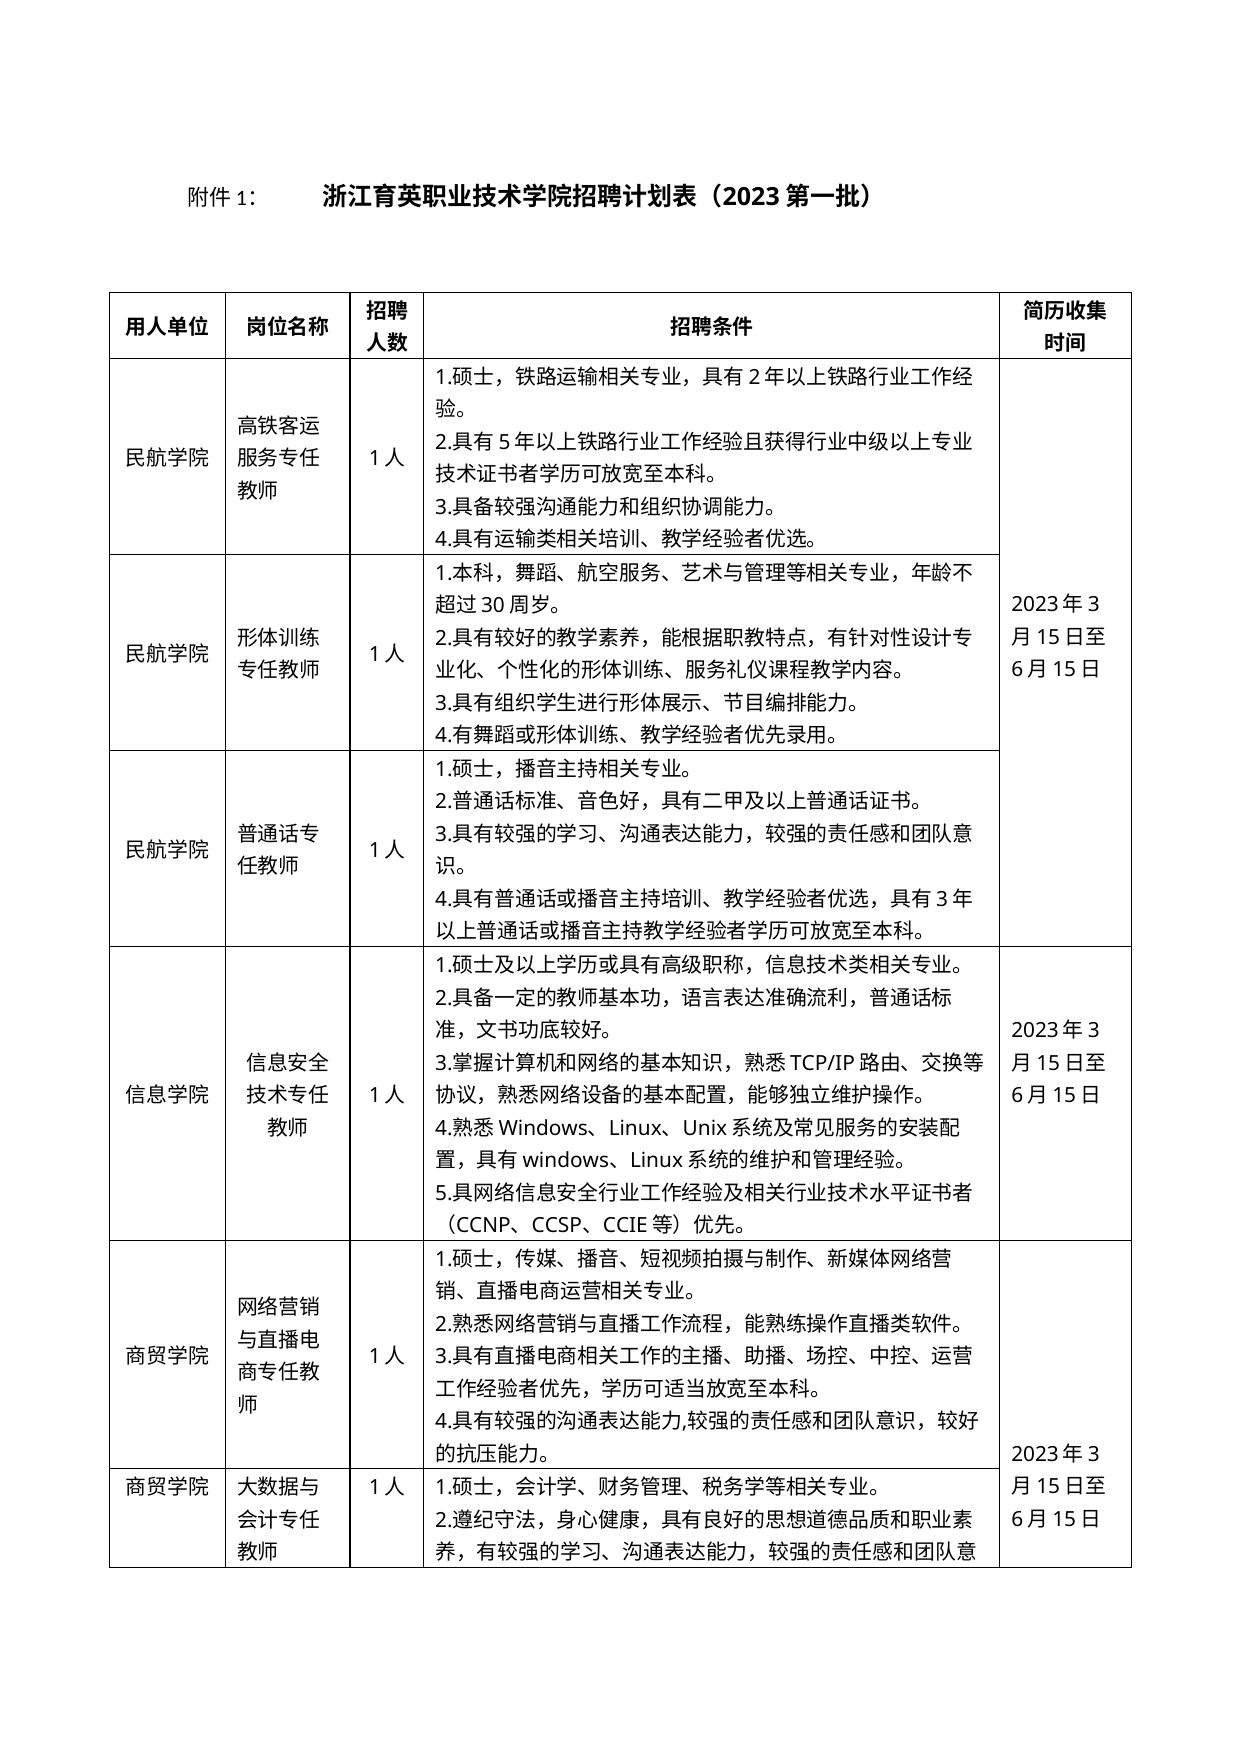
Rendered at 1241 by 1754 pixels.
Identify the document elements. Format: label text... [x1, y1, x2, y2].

table_cell 民航学院 [110, 751, 225, 946]
table_header 招聘条件 [424, 293, 999, 358]
table_cell 商贸学院 [110, 1241, 225, 1468]
table_cell 2023年3月15日至6月15日 [1000, 1241, 1131, 1567]
table_cell 形体训练专任教师 [226, 555, 349, 750]
table_header 用人单位 [110, 293, 225, 358]
table_cell 2023年3月15日至6月15日 [1000, 359, 1131, 946]
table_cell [424, 1469, 999, 1567]
text 附件1： 浙江育英职业技术学院招聘计划表（2023第一批） [187, 162, 1053, 227]
table_cell 1.硕士及以上学历或具有高级职称，信息技术类相关专业。 2.具备一定的教师基本功，语言表达准确流利，普通话标准，文书功底较好。 3.掌握计算机和网络的基本知识，熟悉TCP/IP路由、交换等协议，熟悉网络设备的基本配置，能够独立维护操作。 4.熟悉Windows、Linux、Unix系统及常见服务的安装配置，具有windows、Linux系统的维护和管理经验。 5.具网络信息安全行业工作经验及相关行业技术水平证书者（CCNP、CCSP、CCIE等）优先。 [424, 947, 999, 1240]
table_cell 网络营销与直播电商专任教师 [226, 1241, 349, 1468]
table_cell 大数据与会计专任教师 [226, 1469, 349, 1567]
table_cell 高铁客运服务专任教师 [226, 359, 349, 554]
table_cell 商贸学院 [110, 1469, 225, 1567]
table_cell 民航学院 [110, 555, 225, 750]
table_header 招聘 人数 [351, 293, 423, 358]
table_cell 信息安全技术专任教师 [226, 947, 349, 1240]
table_cell 普通话专任教师 [226, 751, 349, 946]
table_cell 2023年3月15日至6月15日 [1000, 947, 1131, 1240]
table_cell 1人 [351, 1469, 423, 1567]
table_cell 1人 [351, 555, 423, 750]
table_cell 1.硕士，传媒、播音、短视频拍摄与制作、新媒体网络营销、直播电商运营相关专业。 2.熟悉网络营销与直播工作流程，能熟练操作直播类软件。 3.具有直播电商相关工作的主播、助播、场控、中控、运营工作经验者优先，学历可适当放宽至本科。 4.具有较强的沟通表达能力,较强的责任感和团队意识，较好的抗压能力。 [424, 1241, 999, 1468]
table_cell 1.硕士，播音主持相关专业。 2.普通话标准、音色好，具有二甲及以上普通话证书。 3.具有较强的学习、沟通表达能力，较强的责任感和团队意识。 4.具有普通话或播音主持培训、教学经验者优选，具有3年以上普通话或播音主持教学经验者学历可放宽至本科。 [424, 751, 999, 946]
table_cell 1人 [351, 751, 423, 946]
table_cell 1人 [351, 947, 423, 1240]
table_cell 1人 [351, 359, 423, 554]
table_cell 信息学院 [110, 947, 225, 1240]
table_cell 民航学院 [110, 359, 225, 554]
table_header 简历收集 时间 [1000, 293, 1131, 358]
table_cell 1.硕士，铁路运输相关专业，具有2年以上铁路行业工作经验。 2.具有5年以上铁路行业工作经验且获得行业中级以上专业技术证书者学历可放宽至本科。 3.具备较强沟通能力和组织协调能力。 4.具有运输类相关培训、教学经验者优选。 [424, 359, 999, 554]
table_header 岗位名称 [226, 293, 349, 358]
table_cell 1人 [351, 1241, 423, 1468]
table_cell 1.本科，舞蹈、航空服务、艺术与管理等相关专业，年龄不超过30周岁。 2.具有较好的教学素养，能根据职教特点，有针对性设计专业化、个性化的形体训练、服务礼仪课程教学内容。 3.具有组织学生进行形体展示、节目编排能力。 4.有舞蹈或形体训练、教学经验者优先录用。 [424, 555, 999, 750]
